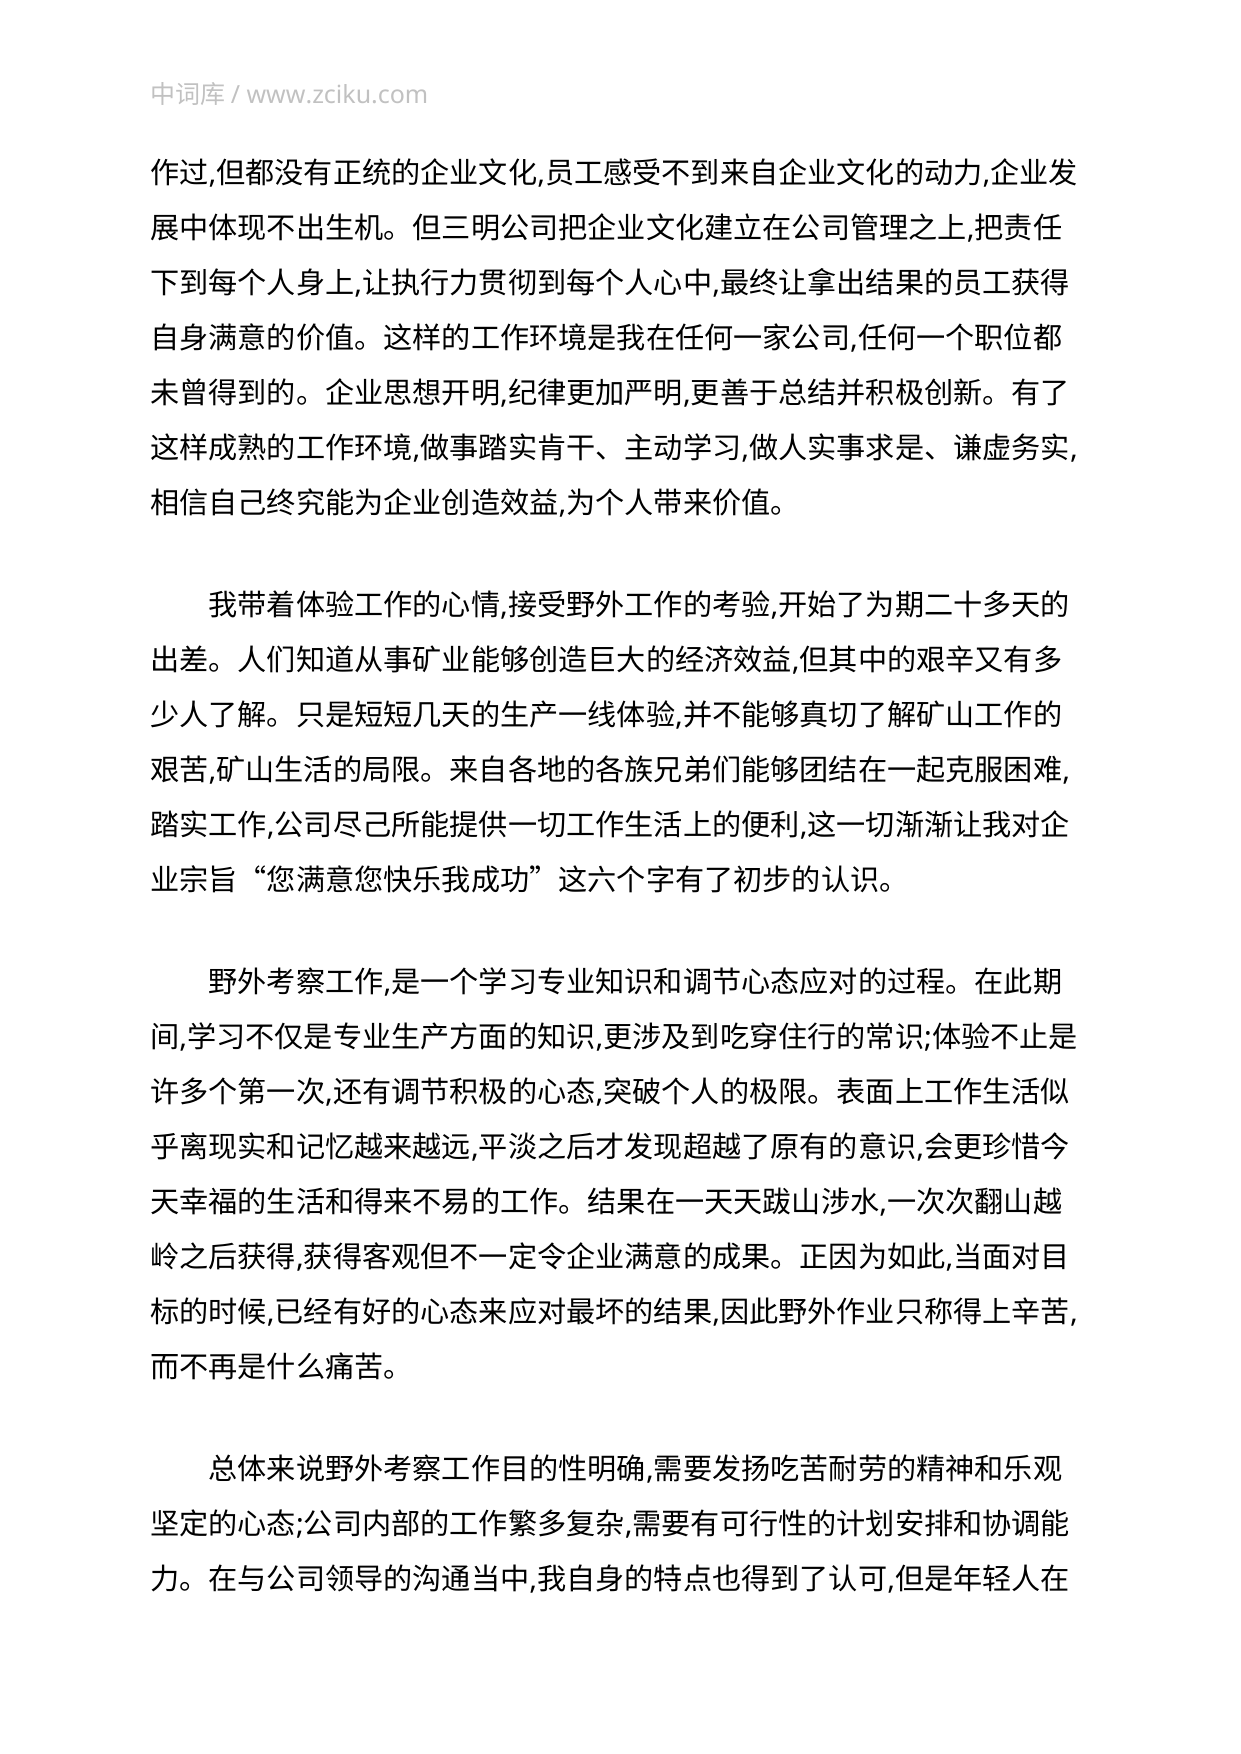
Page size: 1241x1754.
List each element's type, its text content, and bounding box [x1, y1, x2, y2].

text 野外考察工作,是一个学习专业知识和调节心态应对的过程。在此期间,学习不仅是专业生产方面的知识,更涉及到吃穿住行的常识;体验不止是许多个第一次,还有调节积极的心态,突破个人的极限。表面上工作生活似乎离现实和记忆越来越远,平淡之后才发现超越了原有的意识,会更珍惜今天幸福的生活和得来不易的工作。结果在一天天跋山涉水,一次次翻山越岭之后获得,获得客观但不一定令企业满意的成果。正因为如此,当面对目标的时候,已经有好的心态来应对最坏的结果,因此野外作业只称得上辛苦,而不再是什么痛苦。 [150, 959, 1090, 1386]
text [150, 1446, 1090, 1598]
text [150, 150, 1090, 522]
text 我带着体验工作的心情,接受野外工作的考验,开始了为期二十多天的出差。人们知道从事矿业能够创造巨大的经济效益,但其中的艰辛又有多少人了解。只是短短几天的生产一线体验,并不能够真切了解矿山工作的艰苦,矿山生活的局限。来自各地的各族兄弟们能够团结在一起克服困难,踏实工作,公司尽己所能提供一切工作生活上的便利,这一切渐渐让我对企业宗旨“您满意您快乐我成功”这六个字有了初步的认识。 [150, 582, 1090, 899]
